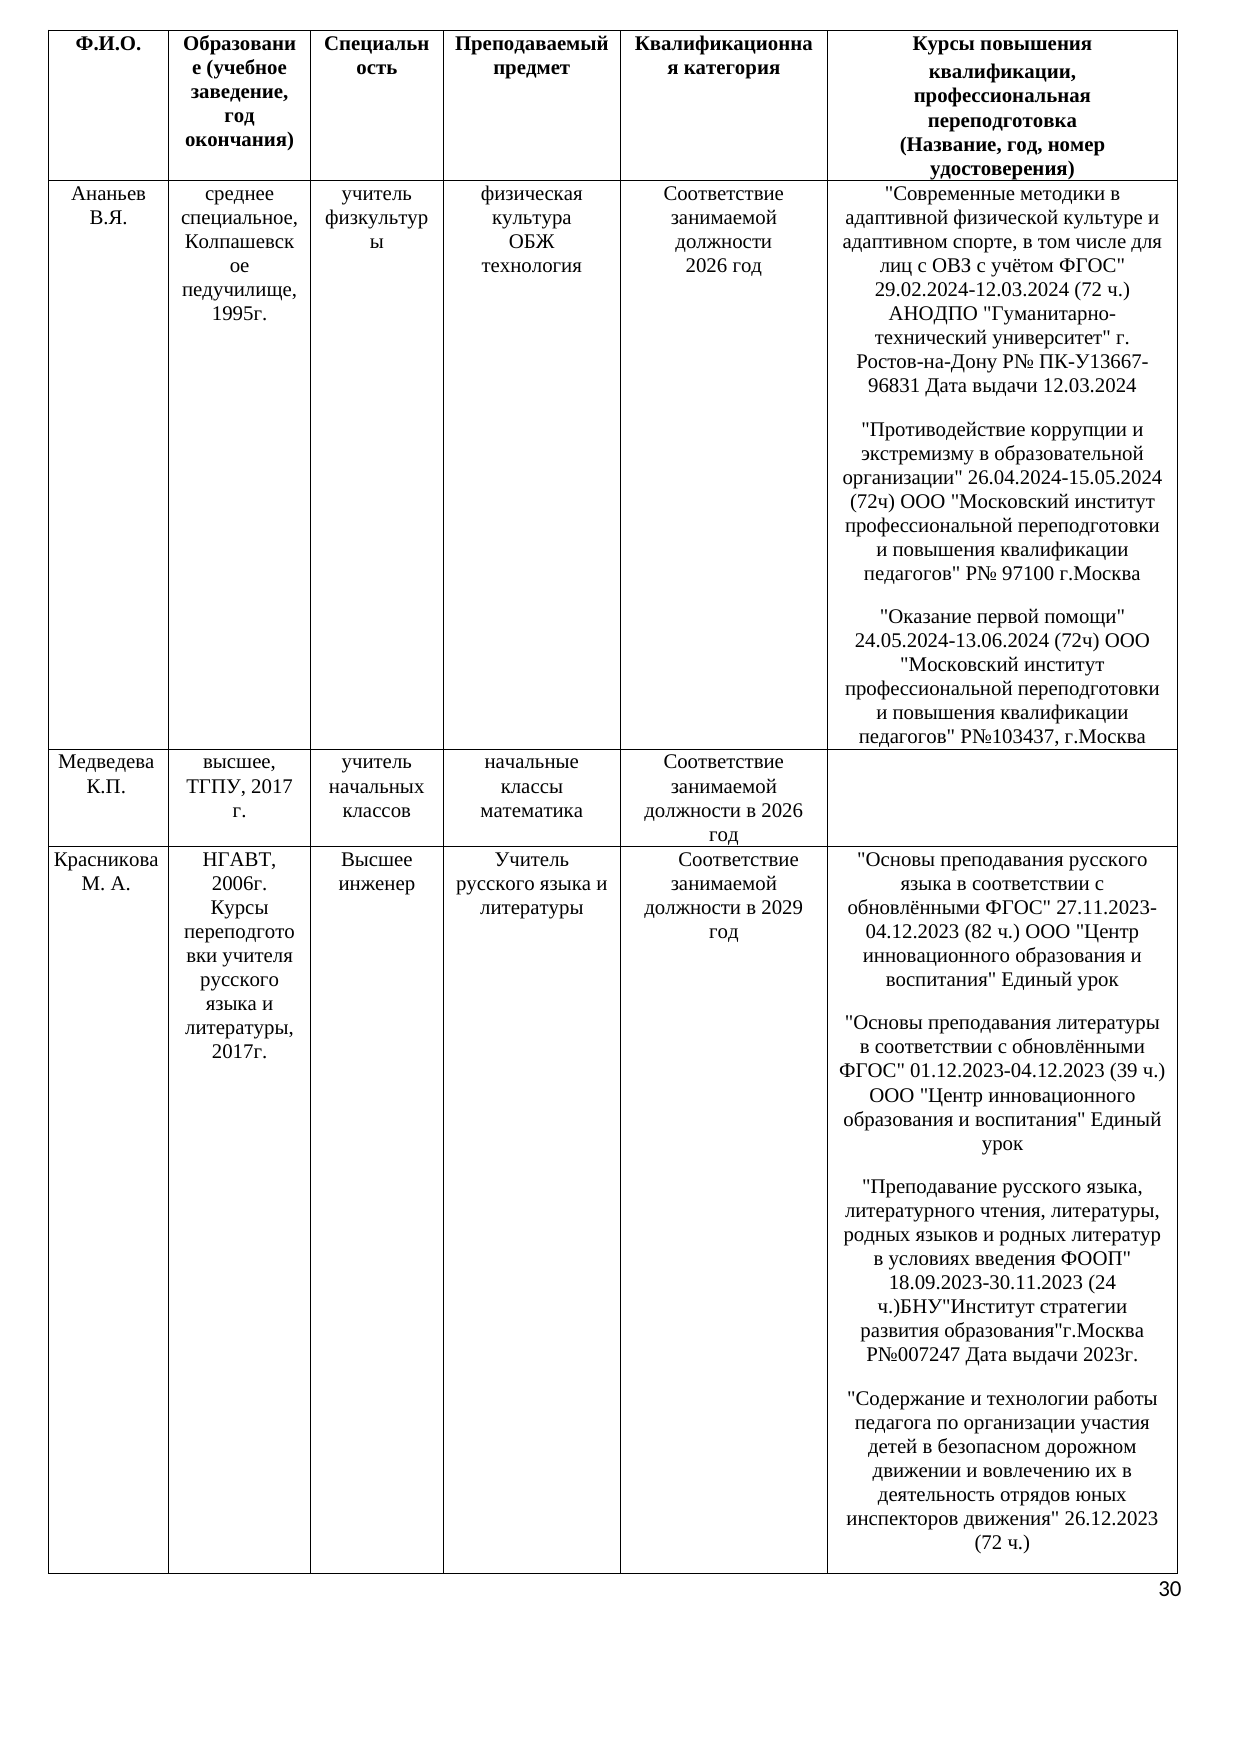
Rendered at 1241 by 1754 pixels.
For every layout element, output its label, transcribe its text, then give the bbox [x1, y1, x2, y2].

table_header Курсы повышения квалификации, профессиональная переподготовка (Название, год, номер удостоверения) [828, 31, 1177, 180]
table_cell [444, 847, 620, 1573]
table_cell "Современные методики в адаптивной физической культуре и адаптивном спорте, в том числе для лиц с ОВЗ с учётом ФГОС" 29.02.2024-12.03.2024 (72 ч.) АНОДПО "Гуманитарно- технический университет" г. Ростов-на-Дону Р№ ПК-У13667-96831 Дата выдачи 12.03.2024 "Противодействие коррупции и экстремизму в образовательной организации" 26.04.2024-15.05.2024 (72ч) ООО "Московский институт профессиональной переподготовки и повышения квалификации педагогов" Р№ 97100 г.Москва "Оказание первой помощи" 24.05.2024-13.06.2024 (72ч) ООО "Московский институт профессиональной переподготовки и повышения квалификации педагогов" Р№103437, г.Москва [828, 181, 1177, 748]
table_cell высшее, ТГПУ, 2017 г. [169, 750, 310, 846]
table_cell Ананьев В.Я. [49, 181, 168, 748]
table_header Образование (учебное заведение, год окончания) [169, 31, 310, 180]
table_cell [828, 847, 1177, 1573]
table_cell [169, 847, 310, 1573]
table_cell начальные классы математика [444, 750, 620, 846]
table_header Преподаваемый предмет [444, 31, 620, 180]
table_cell учитель физкультуры [311, 181, 443, 748]
table_cell среднее специальное, Колпашевское педучилище, 1995г. [169, 181, 310, 748]
table_header Специальность [311, 31, 443, 180]
table_cell [828, 750, 1177, 846]
table_cell физическая культура ОБЖ технология [444, 181, 620, 748]
table_cell Красникова М. А. [49, 847, 168, 1573]
table_cell Высшее инженер [311, 847, 443, 1573]
table_cell Соответствие занимаемой должности 2026 год [621, 181, 827, 748]
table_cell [621, 847, 827, 1573]
table_header Квалификационная категория [621, 31, 827, 180]
table_header Ф.И.О. [49, 31, 168, 180]
table_cell Медведева К.П. [49, 750, 168, 846]
table_cell Соответствие занимаемой должности в 2026 год [621, 750, 827, 846]
table_cell учитель начальных классов [311, 750, 443, 846]
